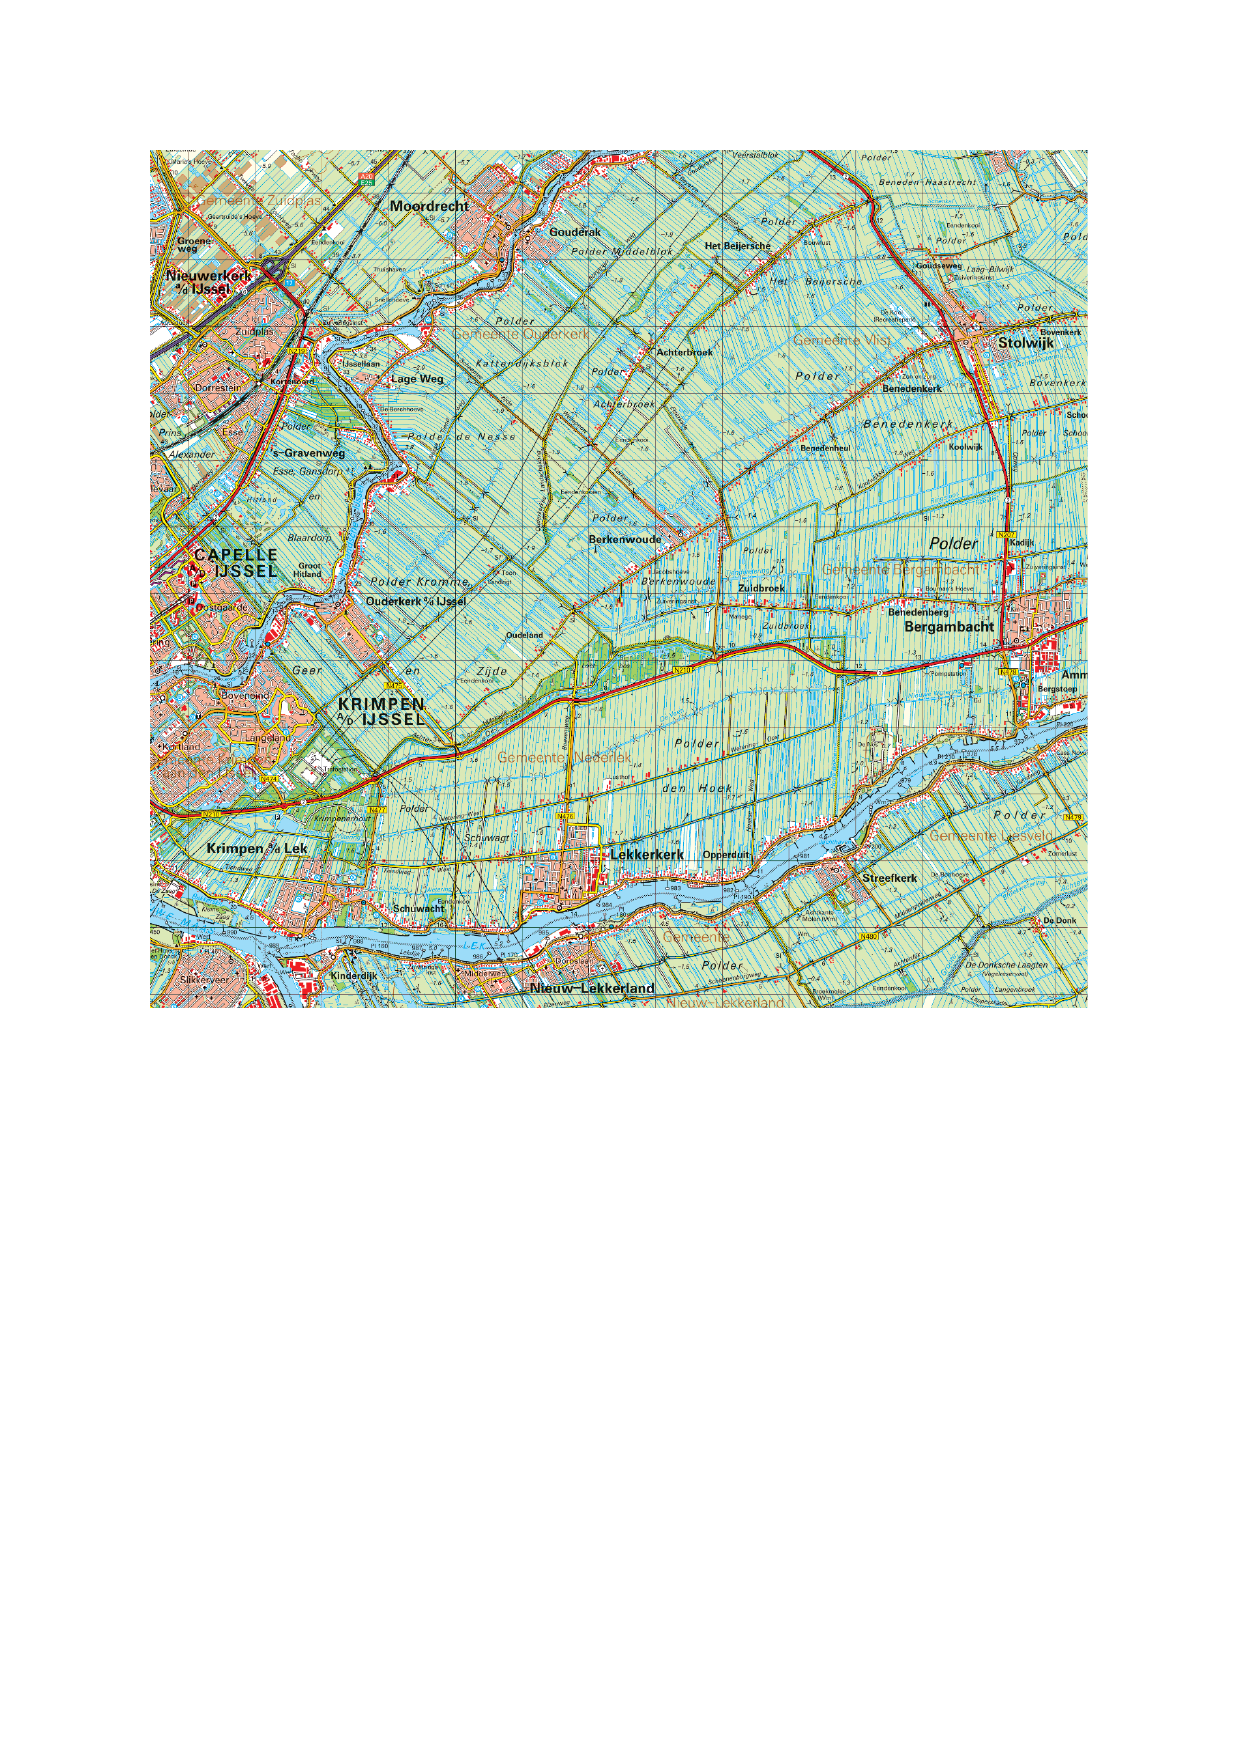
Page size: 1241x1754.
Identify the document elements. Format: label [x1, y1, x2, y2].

picture [150, 150, 1088, 1008]
